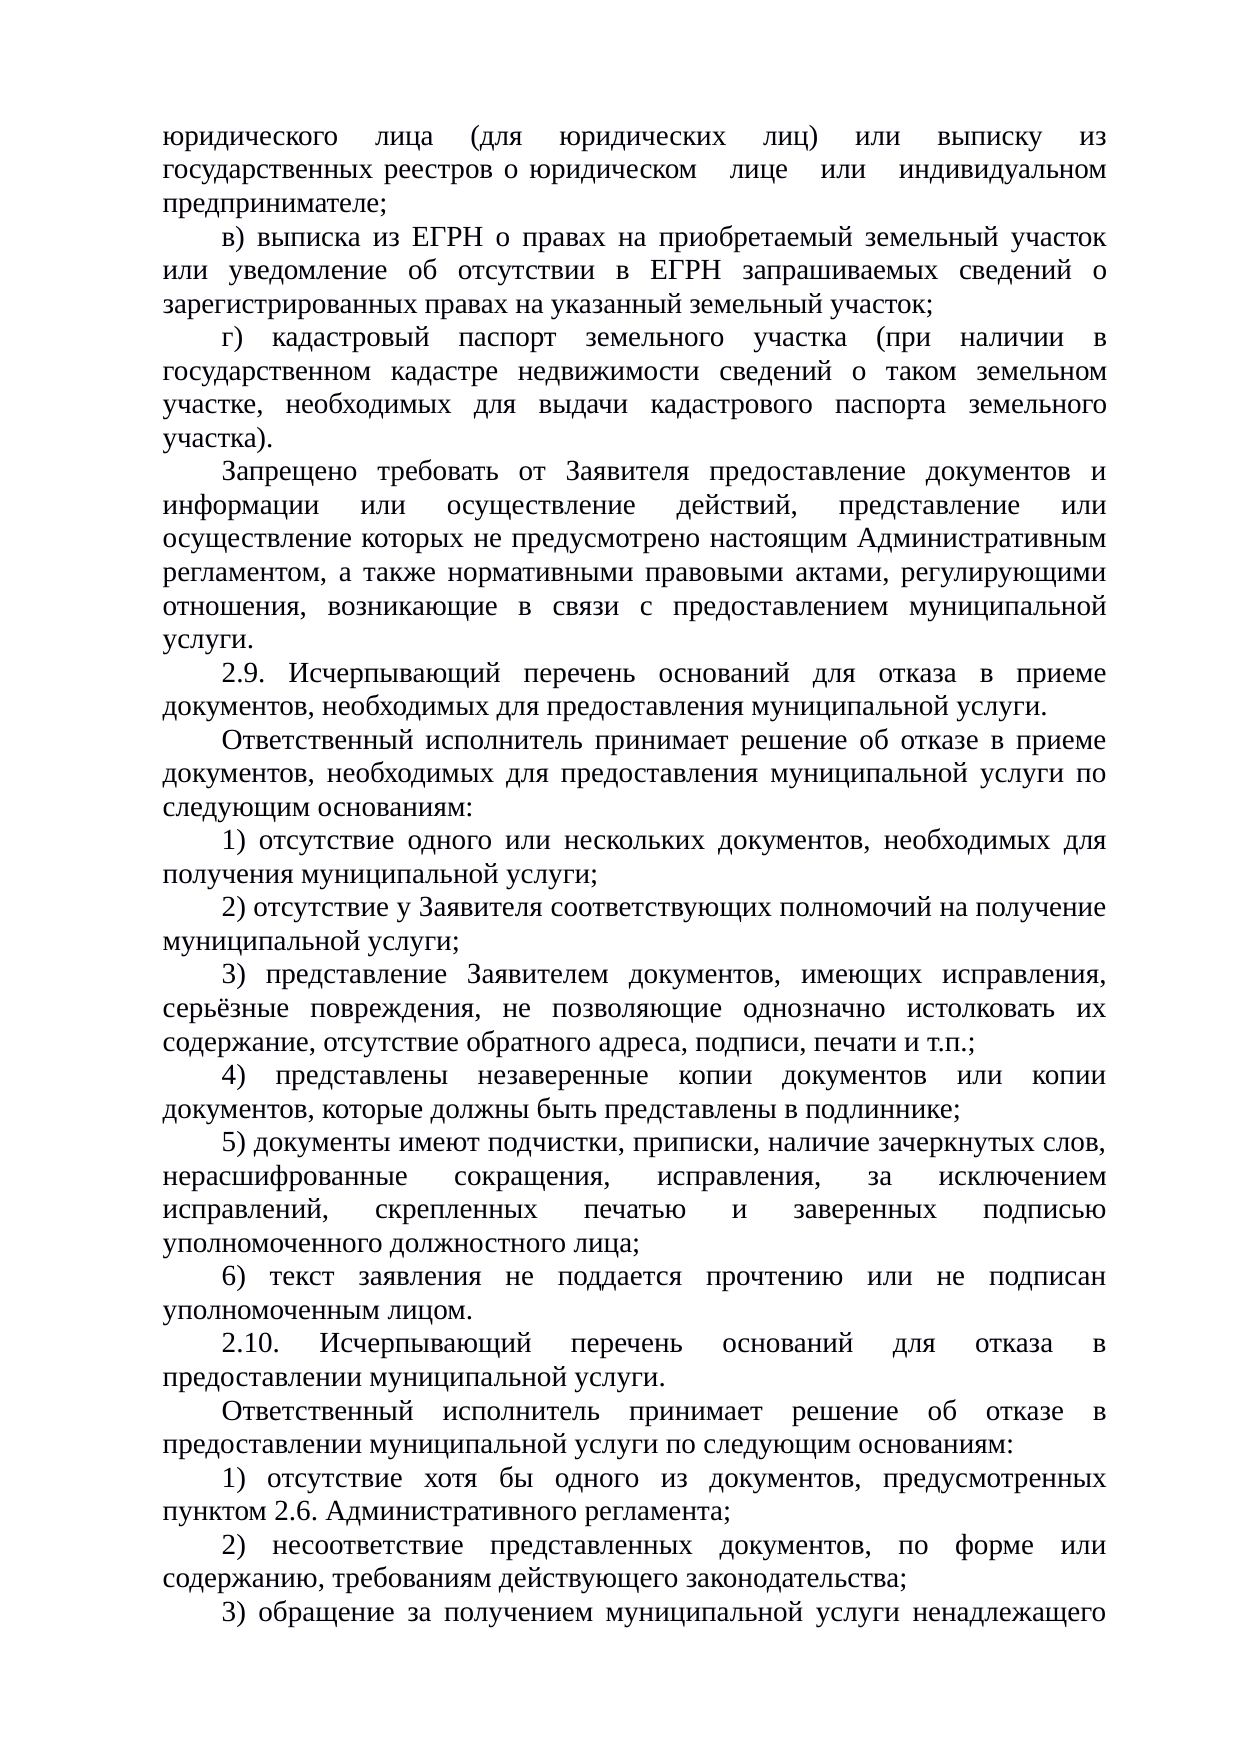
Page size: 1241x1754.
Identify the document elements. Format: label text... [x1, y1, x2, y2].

text Запрещено требовать от Заявителя предоставление документов и информации или осуществление действий, представление или осуществление которых не предусмотрено настоящим Административным регламентом, а также нормативными правовыми актами, регулирующими отношения, возникающие в связи с предоставлением муниципальной услуги. [162, 453, 1107, 655]
text 2) несоответствие представленных документов, по форме или содержанию, требованиям действующего законодательства; [162, 1527, 1107, 1594]
text 1) отсутствие хотя бы одного из документов, предусмотренных пунктом 2.6. Административного регламента; [162, 1460, 1107, 1527]
text в) выписка из ЕГРН о правах на приобретаемый земельный участок или уведомление об отсутствии в ЕГРН запрашиваемых сведений о зарегистрированных правах на указанный земельный участок; [162, 219, 1107, 319]
text 5) документы имеют подчистки, приписки, наличие зачеркнутых слов, нерасшифрованные сокращения, исправления, за исключением исправлений, скрепленных печатью и заверенных подписью уполномоченного должностного лица; [162, 1124, 1107, 1258]
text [162, 118, 1107, 219]
text 1) отсутствие одного или нескольких документов, необходимых для получения муниципальной услуги; [162, 822, 1107, 889]
text 2.10. Исчерпывающий перечень оснований для отказа в предоставлении муниципальной услуги. [162, 1326, 1107, 1393]
text 2.9. Исчерпывающий перечень оснований для отказа в приеме документов, необходимых для предоставления муниципальной услуги. [162, 655, 1107, 722]
text Ответственный исполнитель принимает решение об отказе в предоставлении муниципальной услуги по следующим основаниям: [162, 1393, 1107, 1460]
text 2) отсутствие у Заявителя соответствующих полномочий на получение муниципальной услуги; [162, 889, 1107, 957]
text Ответственный исполнитель принимает решение об отказе в приеме документов, необходимых для предоставления муниципальной услуги по следующим основаниям: [162, 722, 1107, 822]
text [162, 1594, 1107, 1627]
text 6) текст заявления не поддается прочтению или не подписан уполномоченным лицом. [162, 1258, 1107, 1326]
text 4) представлены незаверенные копии документов или копии документов, которые должны быть представлены в подлиннике; [162, 1057, 1107, 1124]
text 3) представление Заявителем документов, имеющих исправления, серьёзные повреждения, не позволяющие однозначно истолковать их содержание, отсутствие обратного адреса, подписи, печати и т.п.; [162, 957, 1107, 1057]
text г) кадастровый паспорт земельного участка (при наличии в государственном кадастре недвижимости сведений о таком земельном участке, необходимых для выдачи кадастрового паспорта земельного участка). [162, 319, 1107, 453]
